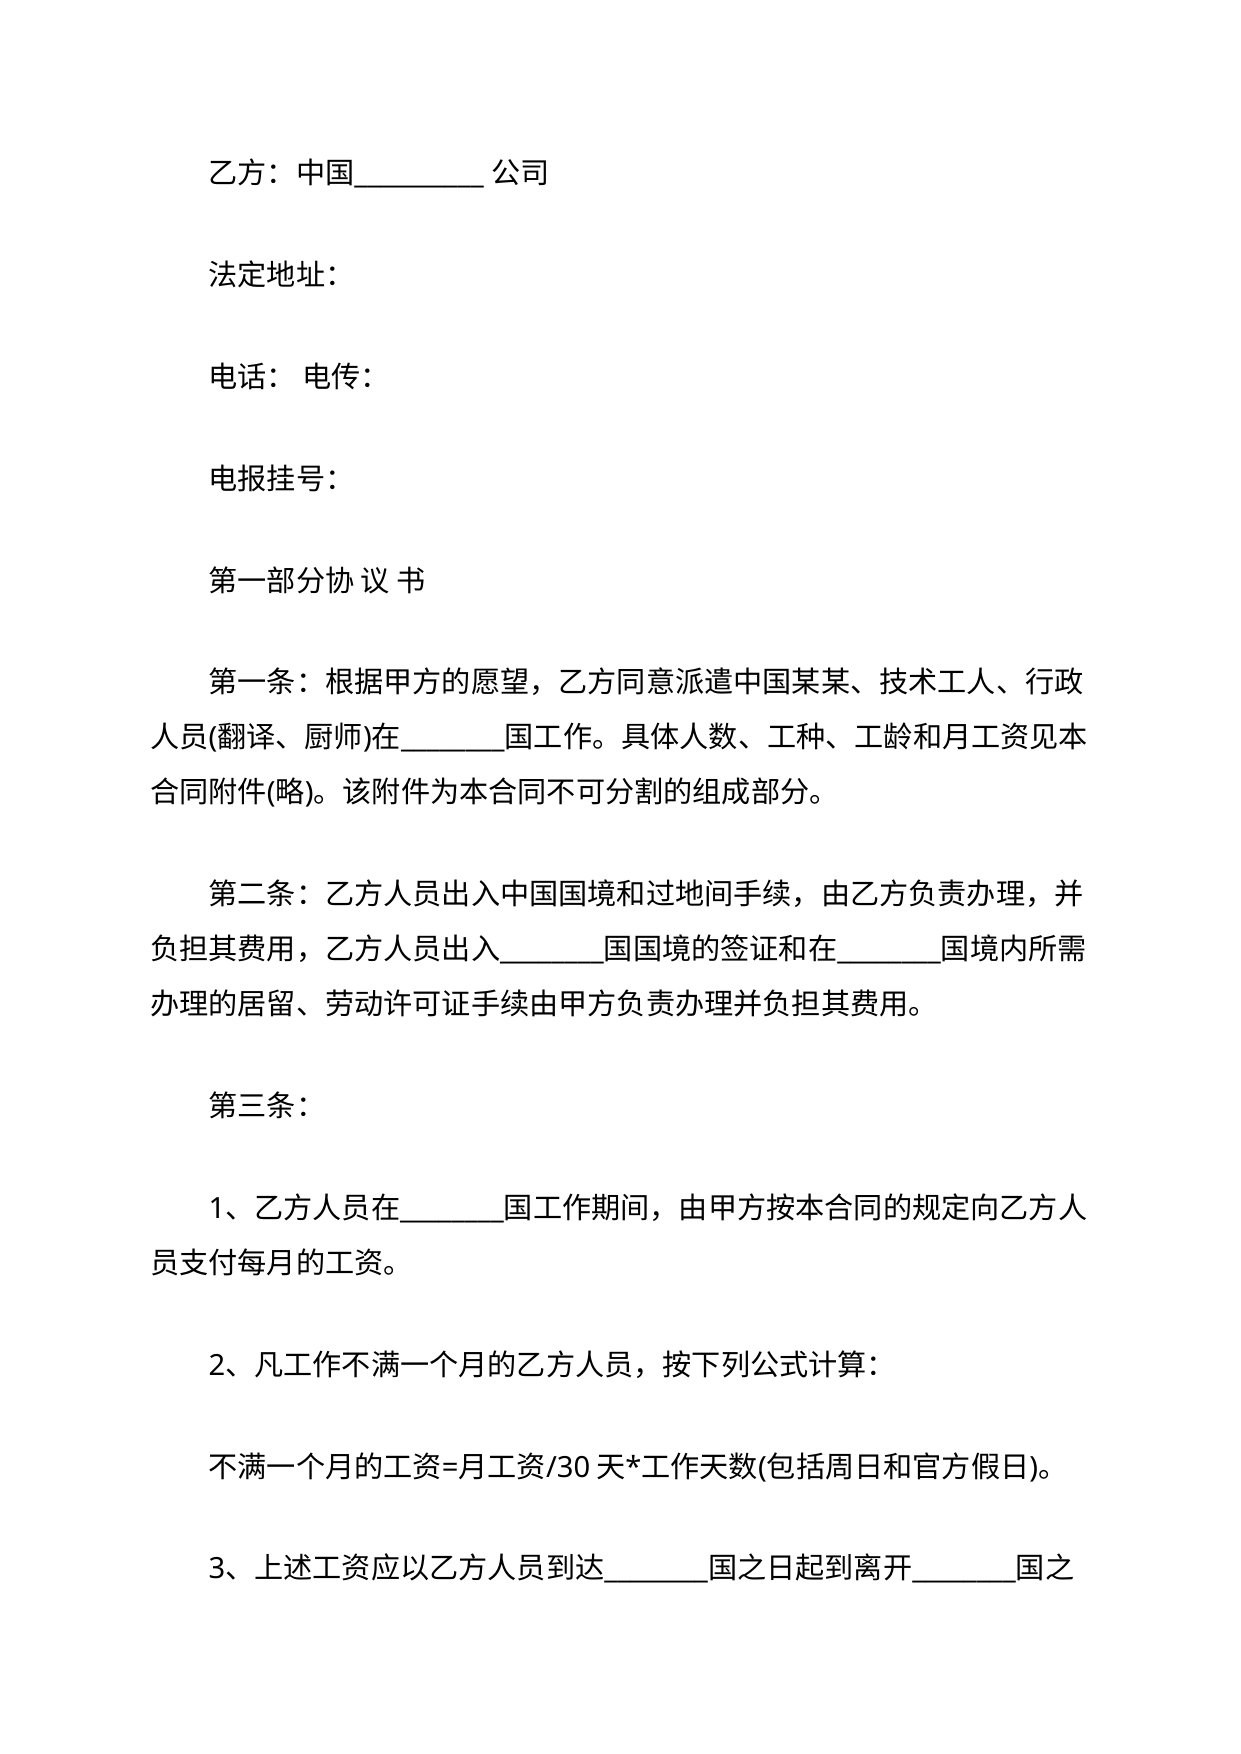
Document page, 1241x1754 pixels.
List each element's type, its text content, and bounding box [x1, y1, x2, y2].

text 第一部分协 议 书 [150, 557, 1090, 599]
text 第二条：乙方人员出入中国国境和过地间手续，由乙方负责办理，并负担其费用，乙方人员出入________国国境的签证和在________国境内所需办理的居留、劳动许可证手续由甲方负责办理并负担其费用。 [150, 871, 1090, 1023]
text 第三条： [150, 1083, 1090, 1125]
text 乙方：中国__________ 公司 [150, 150, 1090, 192]
text 第一条：根据甲方的愿望，乙方同意派遣中国某某、技术工人、行政人员(翻译、厨师)在________国工作。具体人数、工种、工龄和月工资见本合同附件(略)。该附件为本合同不可分割的组成部分。 [150, 659, 1090, 811]
text 法定地址： [150, 252, 1090, 294]
text 1、乙方人员在________国工作期间，由甲方按本合同的规定向乙方人员支付每月的工资。 [150, 1184, 1090, 1282]
text 电报挂号： [150, 456, 1090, 498]
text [150, 1545, 1090, 1587]
text 不满一个月的工资=月工资/30天*工作天数(包括周日和官方假日)。 [150, 1443, 1090, 1486]
text 2、凡工作不满一个月的乙方人员，按下列公式计算： [150, 1341, 1090, 1383]
text 电话： 电传： [150, 354, 1090, 396]
